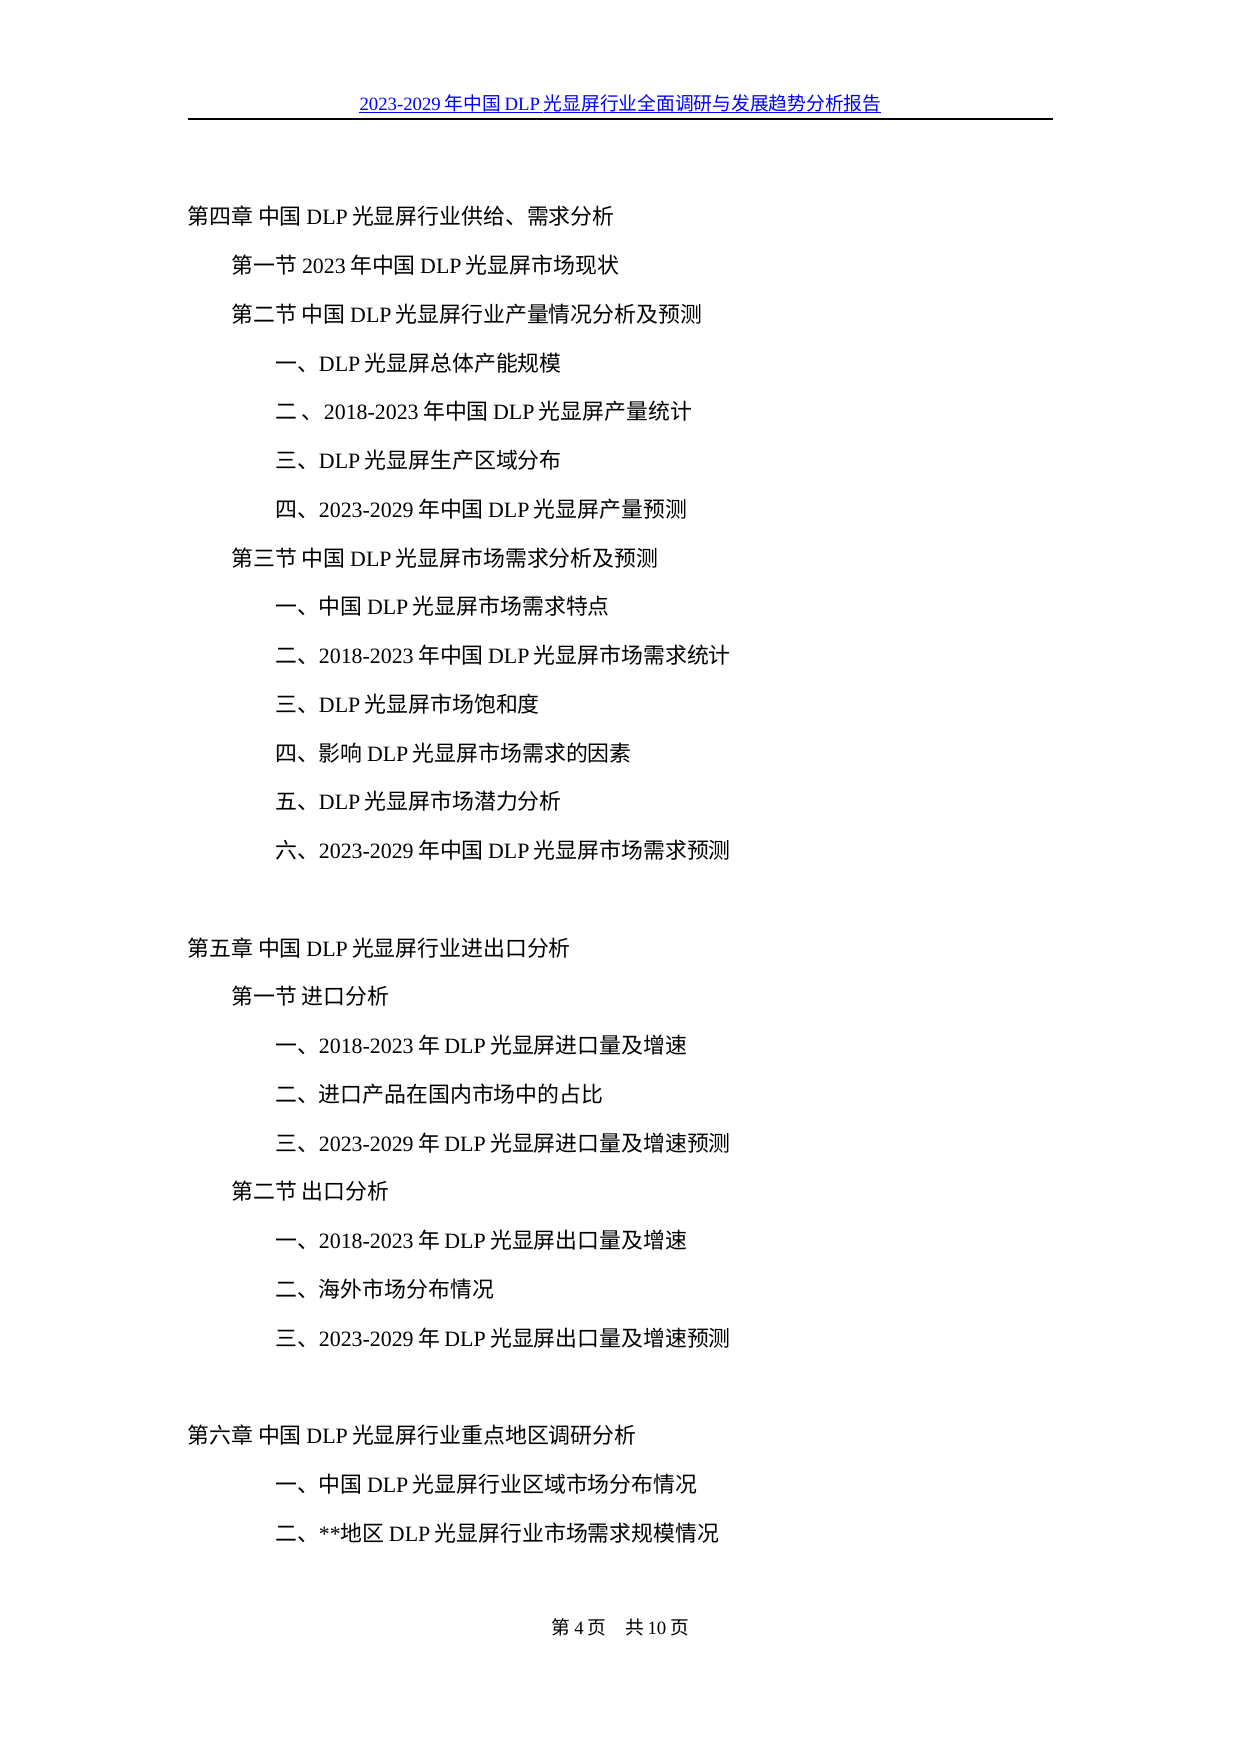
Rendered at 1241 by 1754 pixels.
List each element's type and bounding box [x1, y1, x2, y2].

text [187, 150, 1053, 1548]
